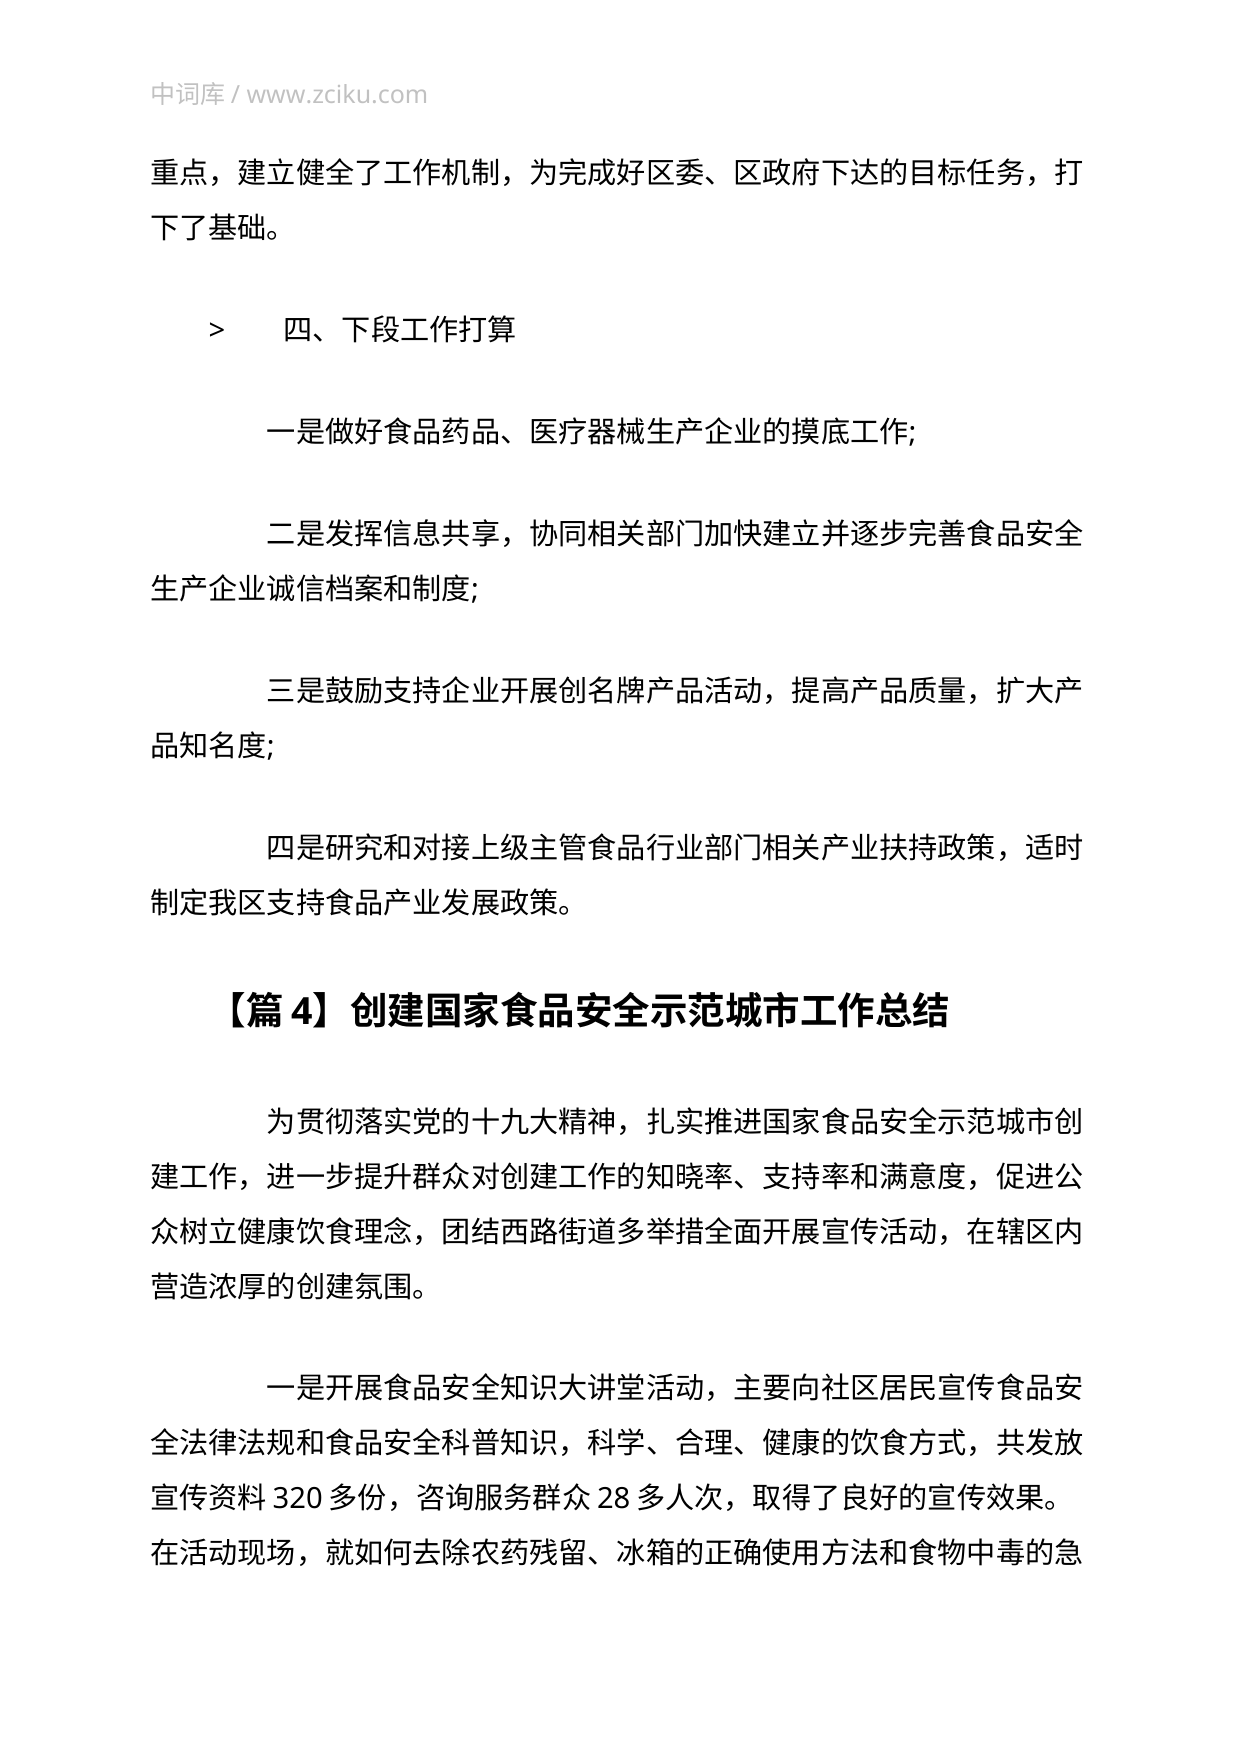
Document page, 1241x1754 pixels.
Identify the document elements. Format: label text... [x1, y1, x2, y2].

text 【篇4】创建国家食品安全示范城市工作总结 [150, 981, 1090, 1036]
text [150, 150, 1090, 247]
text 为贯彻落实党的十九大精神，扎实推进国家食品安全示范城市创建工作，进一步提升群众对创建工作的知晓率、支持率和满意度，促进公众树立健康饮食理念，团结西路街道多举措全面开展宣传活动，在辖区内营造浓厚的创建氛围。 [150, 1099, 1090, 1306]
text 四是研究和对接上级主管食品行业部门相关产业扶持政策，适时制定我区支持食品产业发展政策。 [150, 824, 1090, 922]
text 三是鼓励支持企业开展创名牌产品活动，提高产品质量，扩大产品知名度; [150, 667, 1090, 765]
text 二是发挥信息共享，协同相关部门加快建立并逐步完善食品安全生产企业诚信档案和制度; [150, 511, 1090, 608]
text 一是做好食品药品、医疗器械生产企业的摸底工作; [150, 409, 1090, 451]
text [150, 1365, 1090, 1572]
text > 四、下段工作打算 [150, 307, 1090, 349]
